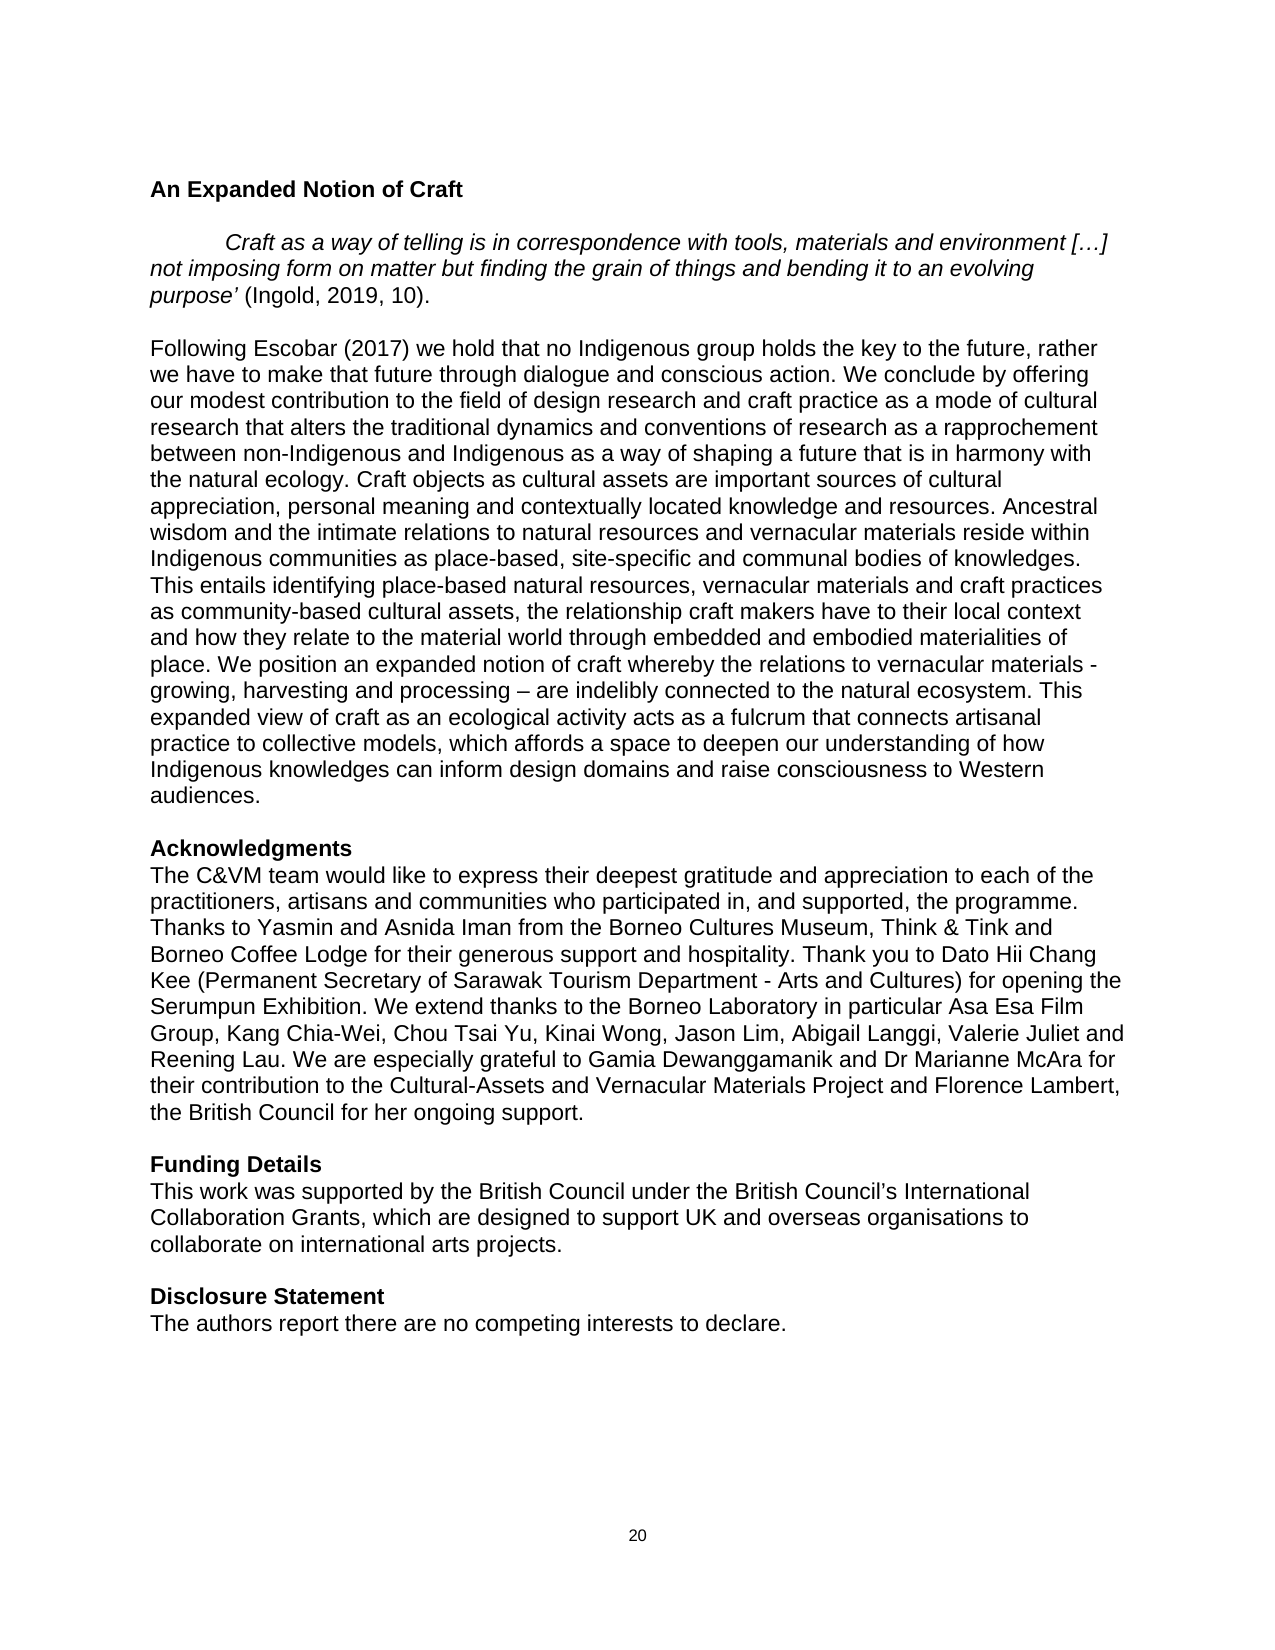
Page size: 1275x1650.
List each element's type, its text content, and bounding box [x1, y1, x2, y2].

text Craft as a way of telling is in correspondence with tools, materials and environment […] not imposing form on matter but finding the grain of things and bending it to an evolving purpose’ (Ingold, 2019, 10). [150, 229, 1125, 308]
text The authors report there are no competing interests to declare. [150, 1309, 1125, 1336]
text Funding Details [150, 1151, 1125, 1178]
text Following Escobar (2017) we hold that no Indigenous group holds the key to the future, rather we have to make that future through dialogue and conscious action. We conclude by offering our modest contribution to the field of design research and craft practice as a mode of cultural research that alters the traditional dynamics and conventions of research as a rapprochement between non-Indigenous and Indigenous as a way of shaping a future that is in harmony with the natural ecology. Craft objects as cultural assets are important sources of cultural appreciation, personal meaning and contextually located knowledge and resources. Ancestral wisdom and the intimate relations to natural resources and vernacular materials reside within Indigenous communities as place-based, site-specific and communal bodies of knowledges. This entails identifying place-based natural resources, vernacular materials and craft practices as community-based cultural assets, the relationship craft makers have to their local context and how they relate to the material world through embedded and embodied materialities of place. We position an expanded notion of craft whereby the relations to vernacular materials - growing, harvesting and processing – are indelibly connected to the natural ecosystem. This expanded view of craft as an ecological activity acts as a fulcrum that connects artisanal practice to collective models, which affords a space to deepen our understanding of how Indigenous knowledges can inform design domains and raise consciousness to Western audiences. [150, 334, 1125, 809]
text An Expanded Notion of Craft [150, 150, 1125, 203]
text Acknowledgments [150, 835, 1125, 862]
text This work was supported by the British Council under the British Council’s International Collaboration Grants, which are designed to support UK and overseas organisations to collaborate on international arts projects. [150, 1178, 1125, 1257]
text Disclosure Statement [150, 1283, 1125, 1309]
text The C&VM team would like to express their deepest gratitude and appreciation to each of the practitioners, artisans and communities who participated in, and supported, the programme. Thanks to Yasmin and Asnida Iman from the Borneo Cultures Museum, Think & Tink and Borneo Coffee Lodge for their generous support and hospitality. Thank you to Dato Hii Chang Kee (Permanent Secretary of Sarawak Tourism Department - Arts and Cultures) for opening the Serumpun Exhibition. We extend thanks to the Borneo Laboratory in particular Asa Esa Film Group, Kang Chia-Wei, Chou Tsai Yu, Kinai Wong, Jason Lim, Abigail Langgi, Valerie Juliet and Reening Lau. We are especially grateful to Gamia Dewanggamanik and Dr Marianne McAra for their contribution to the Cultural-Assets and Vernacular Materials Project and Florence Lambert, the British Council for her ongoing support. [150, 862, 1125, 1125]
